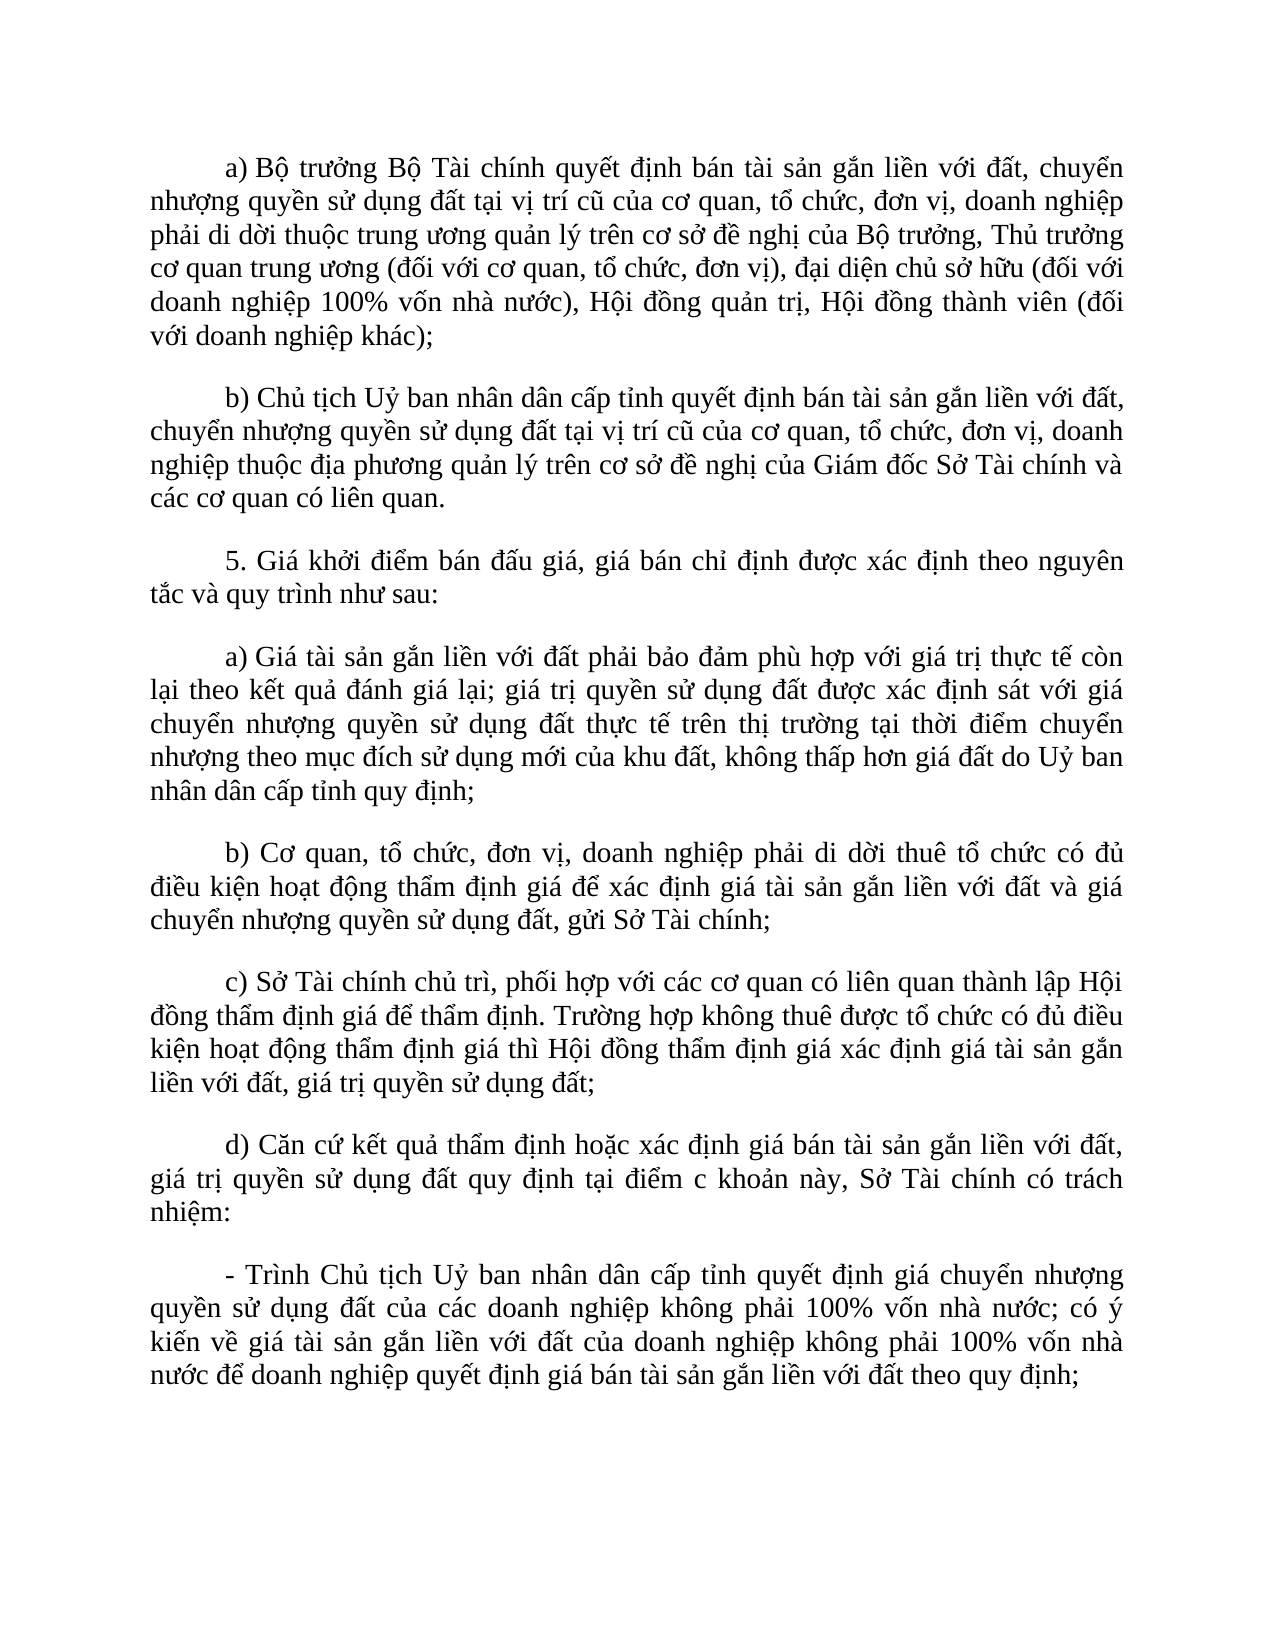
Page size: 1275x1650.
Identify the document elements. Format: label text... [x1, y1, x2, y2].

text a) Giá tài sản gắn liền với đất phải bảo đảm phù hợp với giá trị thực tế còn lại theo kết quả đánh giá lại; giá trị quyền sử dụng đất được xác định sát với giá chuyển nhượng quyền sử dụng đất thực tế trên thị trường tại thời điểm chuyển nhượng theo mục đích sử dụng mới của khu đất, không thấp hơn giá đất do Uỷ ban nhân dân cấp tỉnh quy định; [150, 639, 1125, 806]
text c) Sở Tài chính chủ trì, phối hợp với các cơ quan có liên quan thành lập Hội đồng thẩm định giá để thẩm định. Trường hợp không thuê được tổ chức có đủ điều kiện hoạt động thẩm định giá thì Hội đồng thẩm định giá xác định giá tài sản gắn liền với đất, giá trị quyền sử dụng đất; [150, 964, 1125, 1099]
text d) Căn cứ kết quả thẩm định hoặc xác định giá bán tài sản gắn liền với đất, giá trị quyền sử dụng đất quy định tại điểm c khoản này, Sở Tài chính có trách nhiệm: [150, 1127, 1125, 1228]
text a) Bộ trưởng Bộ Tài chính quyết định bán tài sản gắn liền với đất, chuyển nhượng quyền sử dụng đất tại vị trí cũ của cơ quan, tổ chức, đơn vị, doanh nghiệp phải di dời thuộc trung ương quản lý trên cơ sở đề nghị của Bộ trưởng, Thủ trưởng cơ quan trung ương (đối với cơ quan, tổ chức, đơn vị), đại diện chủ sở hữu (đối với doanh nghiệp 100% vốn nhà nước), Hội đồng quản trị, Hội đồng thành viên (đối với doanh nghiệp khác); [150, 150, 1125, 351]
text 5. Giá khởi điểm bán đấu giá, giá bán chỉ định được xác định theo nguyên tắc và quy trình như sau: [150, 543, 1125, 610]
text - Trình Chủ tịch Uỷ ban nhân dân cấp tỉnh quyết định giá chuyển nhượng quyền sử dụng đất của các doanh nghiệp không phải 100% vốn nhà nước; có ý kiến về giá tài sản gắn liền với đất của doanh nghiệp không phải 100% vốn nhà nước để doanh nghiệp quyết định giá bán tài sản gắn liền với đất theo quy định; [150, 1257, 1125, 1391]
text b) Chủ tịch Uỷ ban nhân dân cấp tỉnh quyết định bán tài sản gắn liền với đất, chuyển nhượng quyền sử dụng đất tại vị trí cũ của cơ quan, tổ chức, đơn vị, doanh nghiệp thuộc địa phương quản lý trên cơ sở đề nghị của Giám đốc Sở Tài chính và các cơ quan có liên quan. [150, 380, 1125, 514]
text b) Cơ quan, tổ chức, đơn vị, doanh nghiệp phải di dời thuê tổ chức có đủ điều kiện hoạt động thẩm định giá để xác định giá tài sản gắn liền với đất và giá chuyển nhượng quyền sử dụng đất, gửi Sở Tài chính; [150, 835, 1125, 936]
